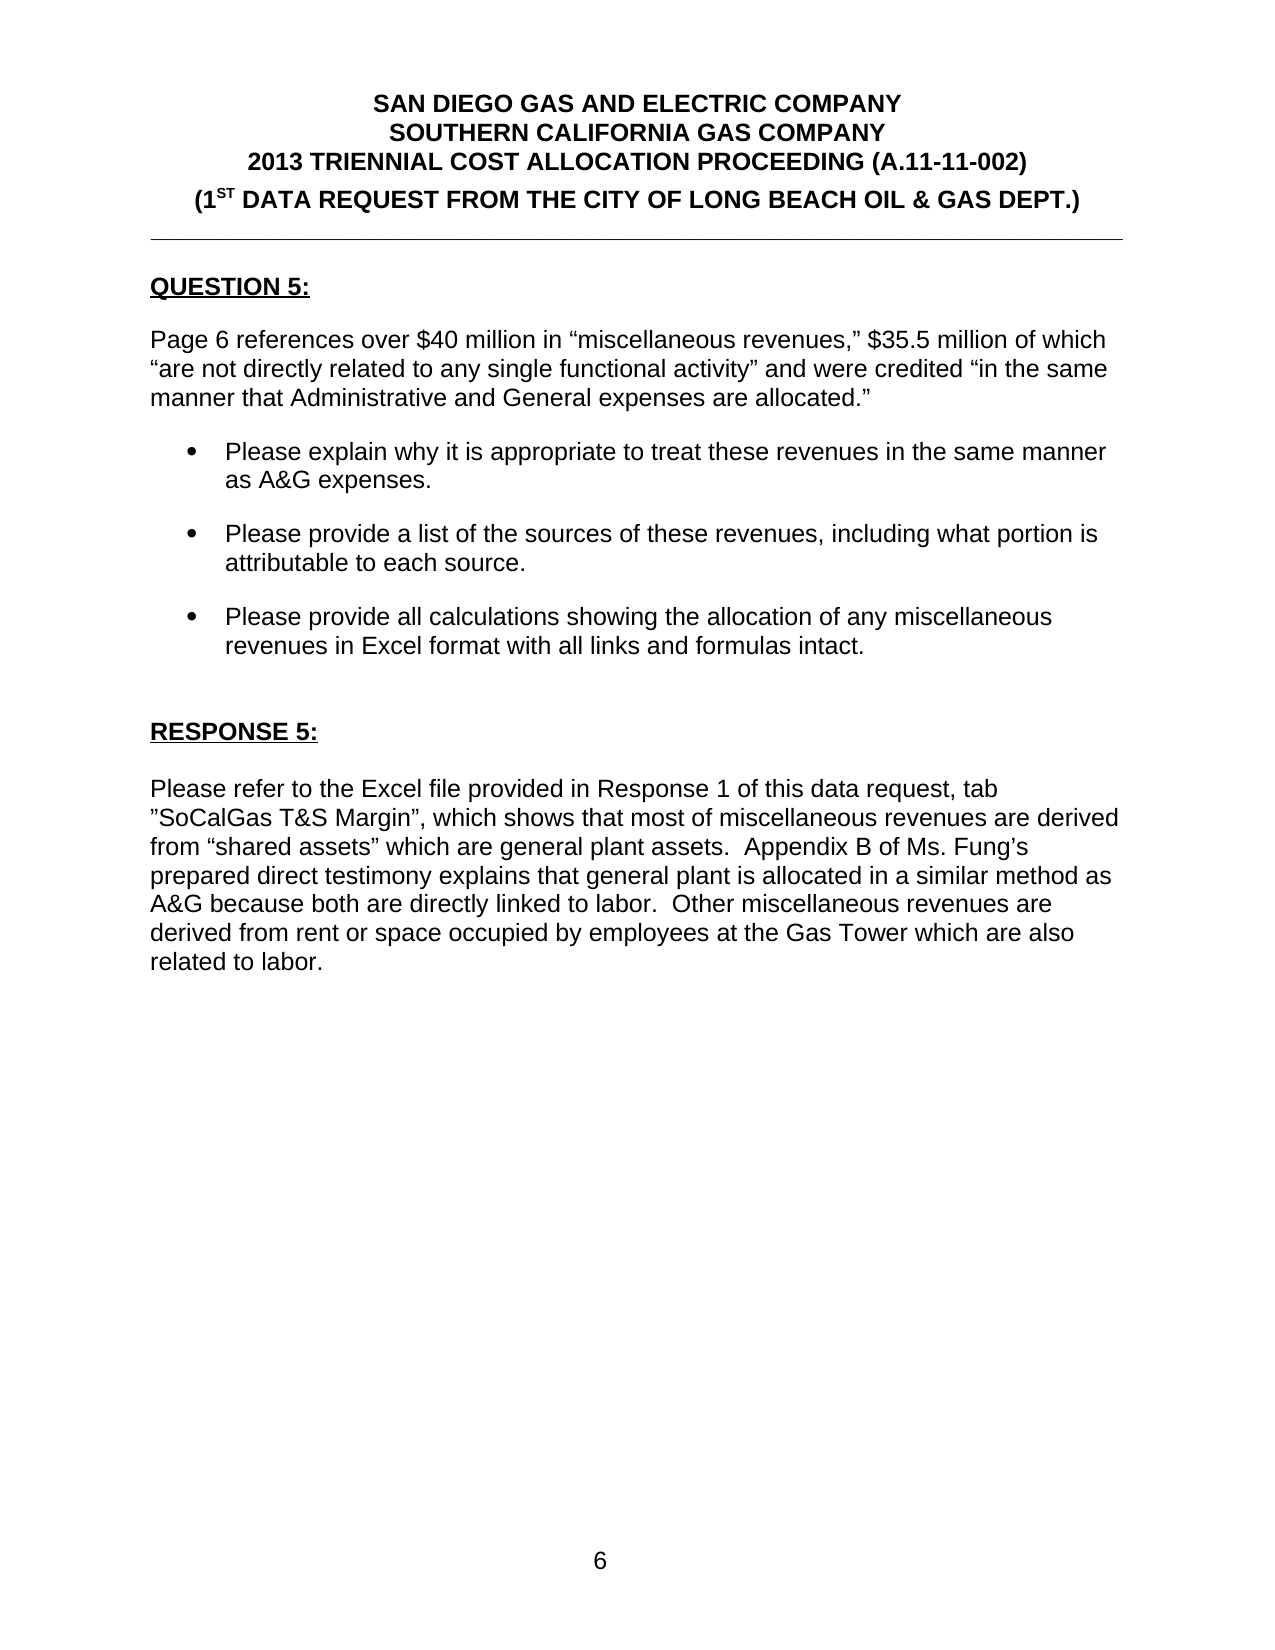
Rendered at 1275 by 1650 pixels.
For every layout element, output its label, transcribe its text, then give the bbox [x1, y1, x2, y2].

text Please refer to the Excel file provided in Response 1 of this data request, tab ”SoCalGas T&S Margin”, which shows that most of miscellaneous revenues are derived from “shared assets” which are general plant assets. Appendix B of Ms. Fung’s prepared direct testimony explains that general plant is allocated in a similar method as A&G because both are directly linked to labor. Other miscellaneous revenues are derived from rent or space occupied by employees at the Gas Tower which are also related to labor. [150, 774, 1125, 976]
text RESPONSE 5: [150, 717, 1125, 746]
list Please provide all calculations showing the allocation of any miscellaneous revenues in Excel format with all links and formulas intact. [187, 602, 1125, 659]
list Please explain why it is appropriate to treat these revenues in the same manner as A&G expenses. [187, 437, 1125, 494]
text Page 6 references over $40 million in “miscellaneous revenues,” $35.5 million of which “are not directly related to any single functional activity” and were credited “in the same manner that Administrative and General expenses are allocated.” [150, 325, 1125, 412]
text QUESTION 5: [150, 272, 1125, 300]
list Please provide a list of the sources of these revenues, including what portion is attributable to each source. [187, 519, 1125, 577]
